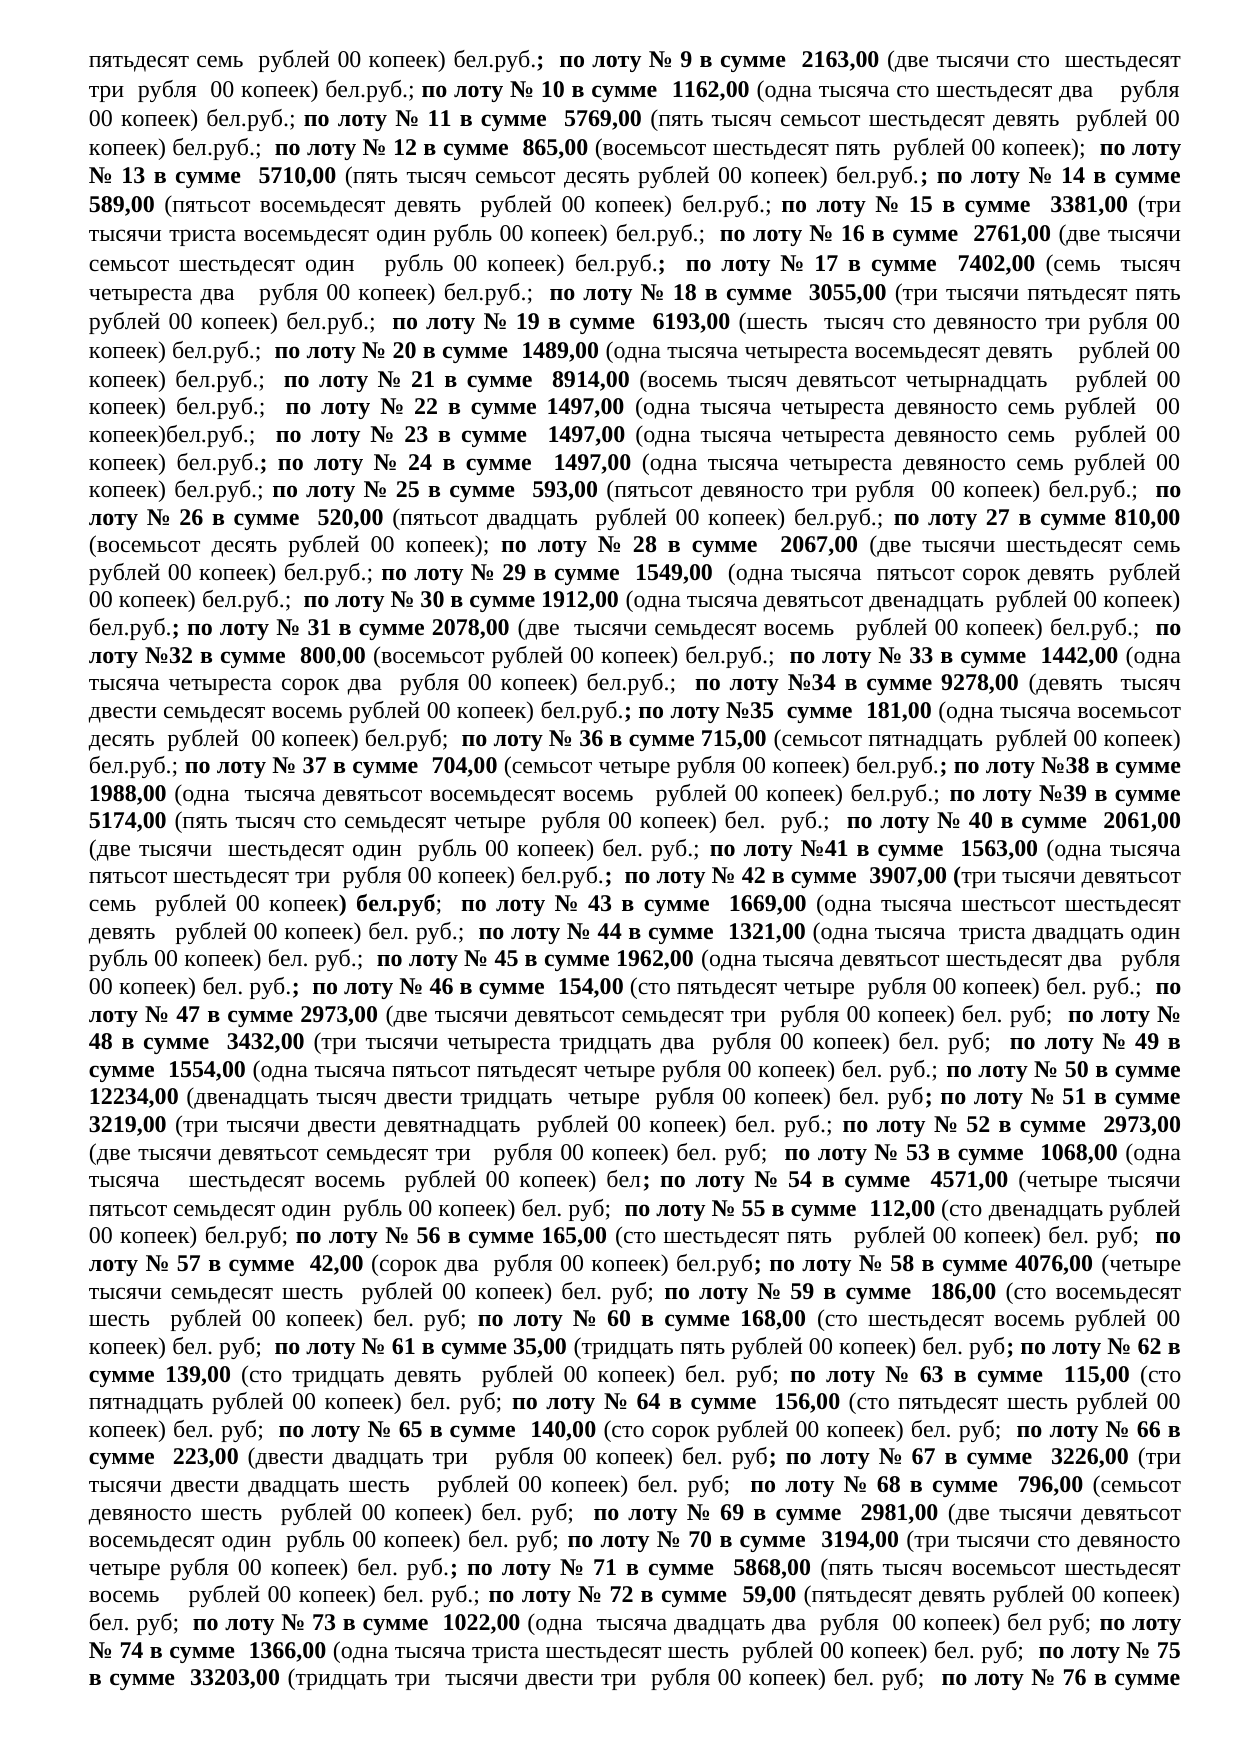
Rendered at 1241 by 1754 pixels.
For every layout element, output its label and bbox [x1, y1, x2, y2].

text [89, 44, 1181, 1691]
